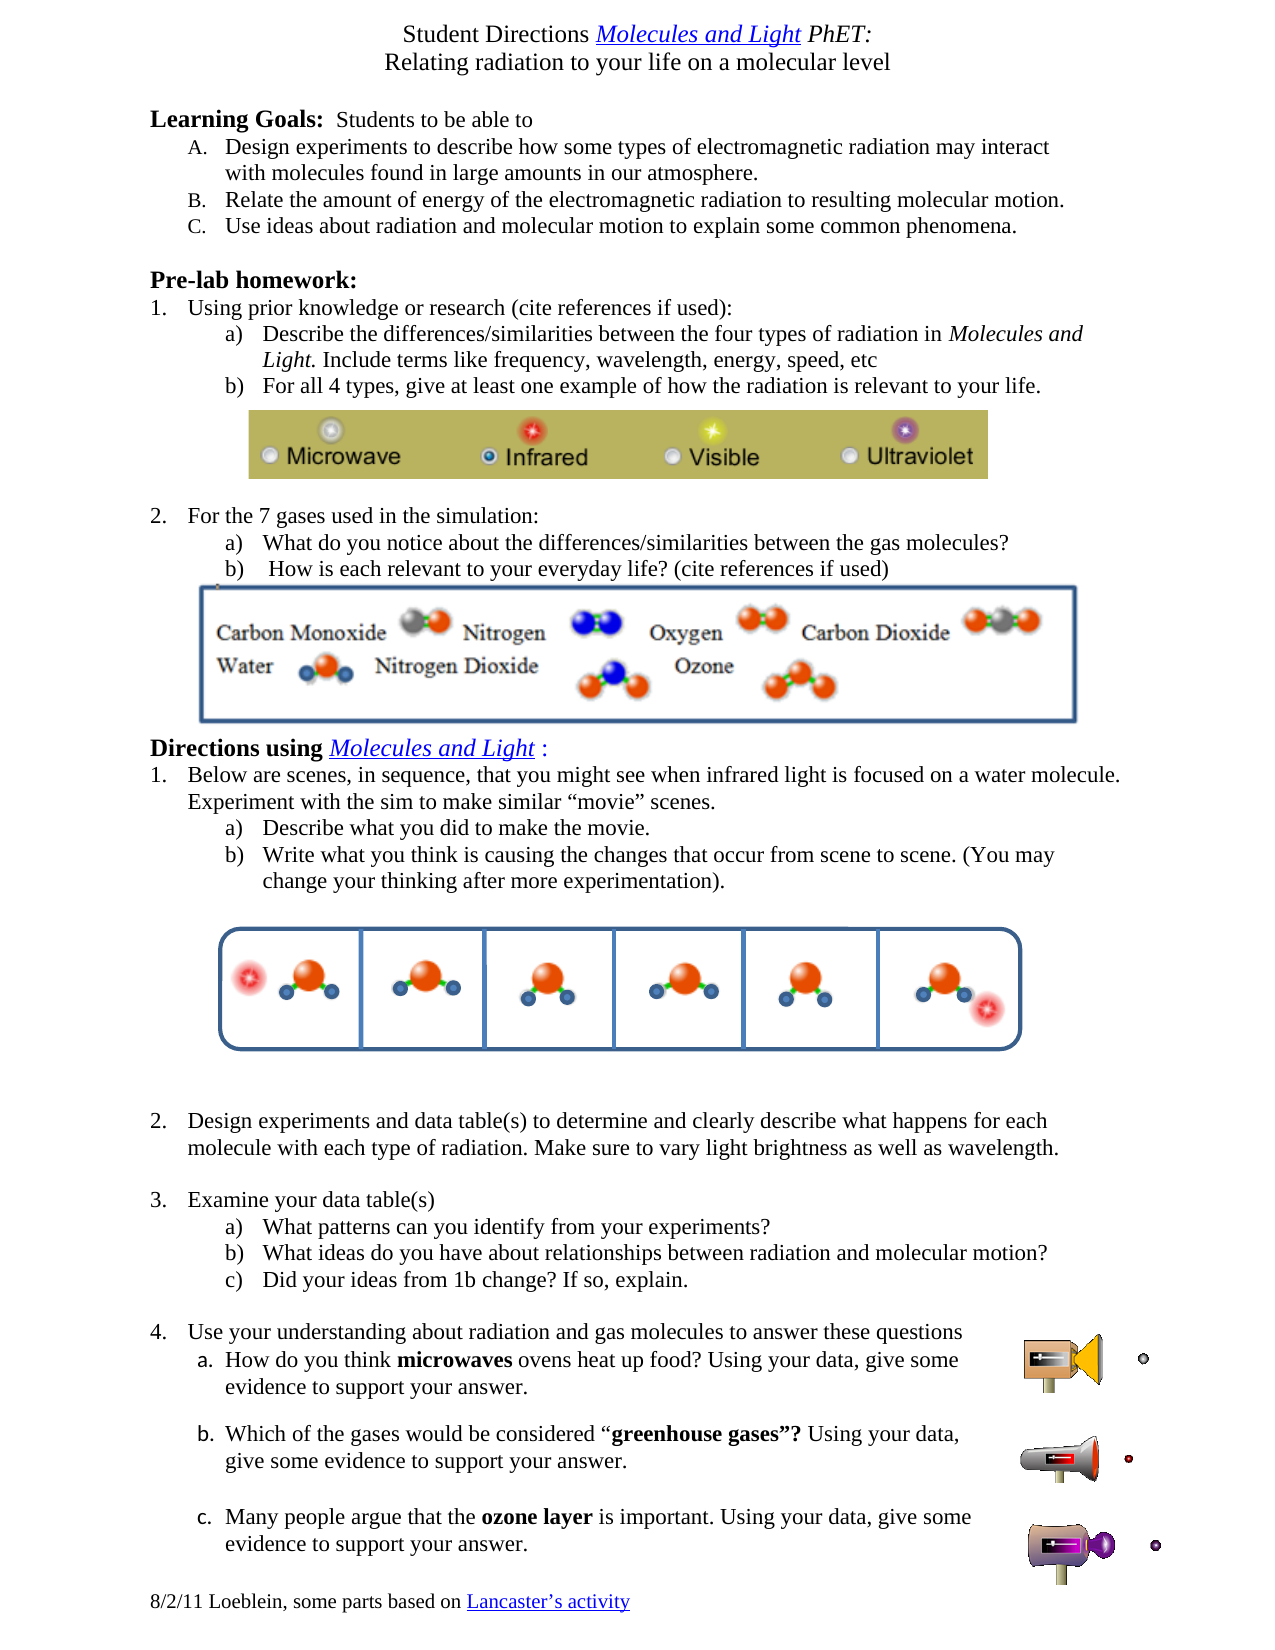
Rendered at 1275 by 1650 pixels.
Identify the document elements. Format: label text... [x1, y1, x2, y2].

list Did your ideas from 1b change? If so, explain. [225, 1266, 1125, 1292]
picture [1017, 1510, 1164, 1586]
list Examine your data table(s) [150, 1187, 1125, 1213]
list Design experiments to describe how some types of electromagnetic radiation may interact with molecules found in large amounts in our atmosphere. [187, 133, 1125, 186]
list For the 7 gases used in the simulation: [150, 502, 1125, 528]
picture [1017, 1435, 1133, 1482]
list What do you notice about the differences/similarities between the gas molecules? [225, 528, 1125, 555]
picture [768, 950, 854, 1020]
list Describe what you did to make the movie. [225, 814, 1125, 841]
picture [223, 941, 346, 1020]
list Use your understanding about radiation and gas molecules to answer these questions [150, 1318, 1125, 1345]
list Using prior knowledge or research (cite references if used): [150, 293, 1125, 320]
list Write what you think is causing the changes that occur from scene to scene. (You may change your thinking after more experimentation). [225, 841, 1125, 893]
list Design experiments and data table(s) to determine and clearly describe what happens for each molecule with each type of radiation. Make sure to vary light brightness as well as wavelength. [150, 1107, 1125, 1160]
list For all 4 types, give at least one example of how the radiation is relevant to your life. [225, 373, 1125, 399]
text Directions using Molecules and Light : [150, 733, 1125, 762]
picture [1017, 1326, 1158, 1396]
list Many people argue that the ozone layer is important. Using your data, give some evidence to support your answer. [197, 1502, 1087, 1556]
text Learning Goals: Students to be able to [150, 104, 1125, 133]
list How do you think microwaves ovens heat up food? Using your data, give some evidence to support your answer. [197, 1345, 1087, 1399]
picture [635, 956, 732, 1007]
picture [501, 949, 593, 1015]
picture [371, 949, 471, 1010]
list What patterns can you identify from your experiments? [225, 1213, 1125, 1239]
list Relate the amount of energy of the electromagnetic radiation to resulting molecular motion. [187, 186, 1125, 212]
list Describe the differences/similarities between the four types of radiation in Molecules and Light. Include terms like frequency, wavelength, energy, speed, etc [225, 320, 1125, 373]
picture [248, 410, 988, 479]
list How is each relevant to your everyday life? (cite references if used) [225, 555, 1125, 581]
text Pre-lab homework: [150, 265, 1125, 293]
list Which of the gases would be considered “greenhouse gases”? Using your data, give some evidence to support your answer. [197, 1419, 1087, 1474]
list Below are scenes, in sequence, that you might see when infrared light is focused on a water molecule. Experiment with the sim to make similar “movie” scenes. [150, 762, 1125, 814]
picture [889, 952, 1018, 1029]
list Use ideas about radiation and molecular motion to explain some common phenomena. [187, 212, 1125, 238]
picture [193, 581, 1083, 733]
list What ideas do you have about relationships between radiation and molecular motion? [225, 1239, 1125, 1266]
